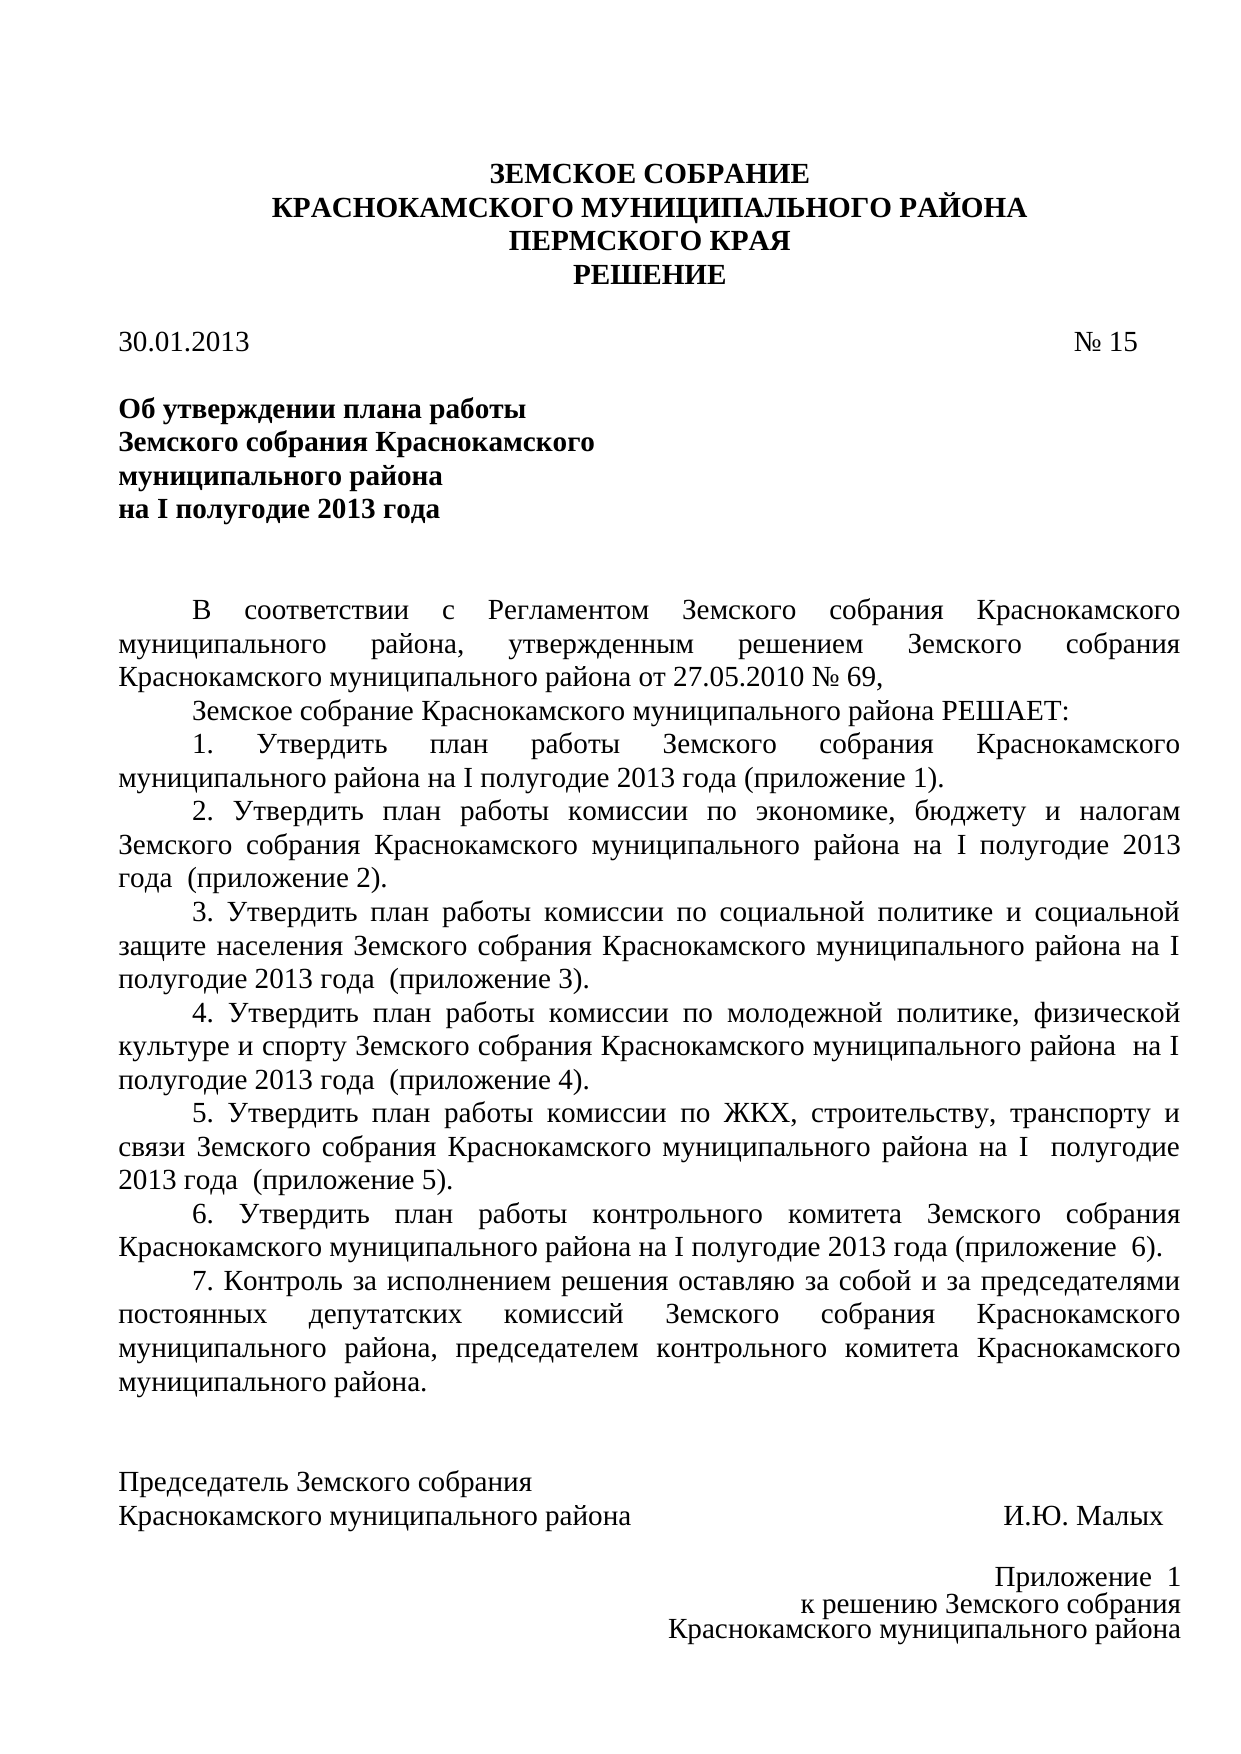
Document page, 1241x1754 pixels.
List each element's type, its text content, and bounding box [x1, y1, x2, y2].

text Краснокамского муниципального района И.Ю. Малых [118, 1498, 1181, 1531]
text 2. Утвердить план работы комиссии по экономике, бюджету и налогам Земского собрания Краснокамского муниципального района на I полугодие 2013 года (приложение 2). [118, 793, 1181, 894]
text Об утверждении плана работы [118, 391, 1181, 424]
text ЗЕМСКОЕ СОБРАНИЕ [118, 156, 1181, 190]
text Краснокамского муниципального района [118, 1618, 1181, 1643]
text Председатель Земского собрания [118, 1464, 1181, 1498]
text к решению Земского собрания [560, 1593, 1181, 1618]
text 7. Контроль за исполнением решения оставляю за собой и за председателями постоянных депутатских комиссий Земского собрания Краснокамского муниципального района, председателем контрольного комитета Краснокамского муниципального района. [118, 1263, 1181, 1397]
text РЕШЕНИЕ [118, 257, 1181, 290]
text Земского собрания Краснокамского [118, 424, 1181, 458]
text В соответствии с Регламентом Земского собрания Краснокамского муниципального района, утвержденным решением Земского собрания Краснокамского муниципального района от 27.05.2010 № 69, [118, 592, 1181, 693]
text КРАСНОКАМСКОГО МУНИЦИПАЛЬНОГО РАЙОНА [118, 190, 1181, 223]
text 6. Утвердить план работы контрольного комитета Земского собрания Краснокамского муниципального района на I полугодие 2013 года (приложение 6). [118, 1196, 1181, 1263]
text 30.01.2013 № 15 [118, 324, 1181, 357]
text Приложение 1 [118, 1559, 1181, 1593]
text на I полугодие 2013 года [118, 492, 1181, 525]
text Земское собрание Краснокамского муниципального района РЕШАЕТ: [118, 693, 1181, 726]
text 4. Утвердить план работы комиссии по молодежной политике, физической культуре и спорту Земского собрания Краснокамского муниципального района на I полугодие 2013 года (приложение 4). [118, 995, 1181, 1095]
text муниципального района [118, 458, 1181, 492]
text ПЕРМСКОГО КРАЯ [118, 223, 1181, 257]
text 5. Утвердить план работы комиссии по ЖКХ, строительству, транспорту и связи Земского собрания Краснокамского муниципального района на I полугодие 2013 года (приложение 5). [118, 1095, 1181, 1196]
text 3. Утвердить план работы комиссии по социальной политике и социальной защите населения Земского собрания Краснокамского муниципального района на I полугодие 2013 года (приложение 3). [118, 894, 1181, 995]
text 1. Утвердить план работы Земского собрания Краснокамского муниципального района на I полугодие 2013 года (приложение 1). [118, 726, 1181, 793]
